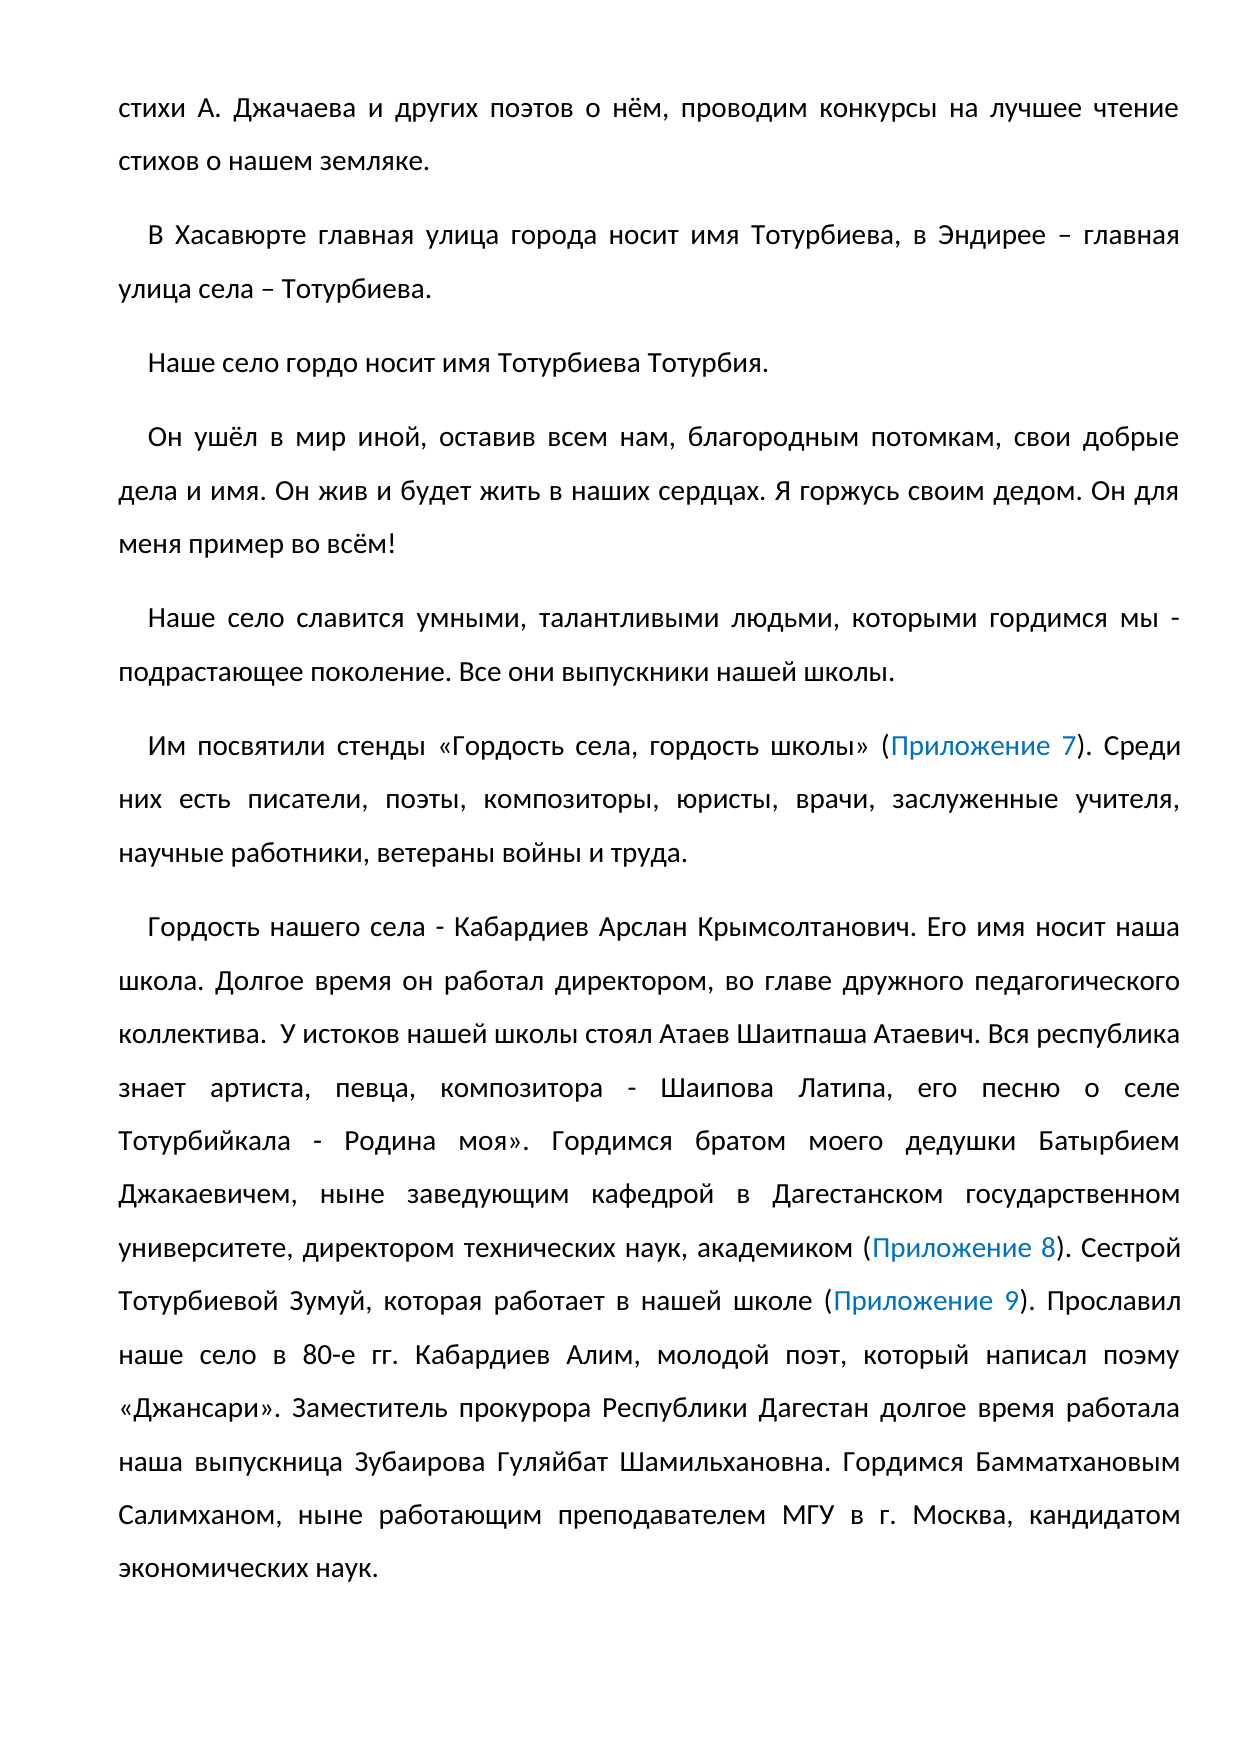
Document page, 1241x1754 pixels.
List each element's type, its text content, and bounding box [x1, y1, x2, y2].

text Наше село славится умными, талантливыми людьми, которыми гордимся мы - подрастающее поколение. Все они выпускники нашей школы. [118, 599, 1181, 688]
text Им посвятили стенды «Гордость села, гордость школы» (Приложение 7). Среди них есть писатели, поэты, композиторы, юристы, врачи, заслуженные учителя, научные работники, ветераны войны и труда. [118, 727, 1181, 870]
text В Хасавюрте главная улица города носит имя Тотурбиева, в Эндирее – главная улица села – Тотурбиева. [118, 216, 1181, 305]
text Наше село гордо носит имя Тотурбиева Тотурбия. [118, 344, 1181, 380]
text Гордость нашего села - Кабардиев Арслан Крымсолтанович. Его имя носит наша школа. Долгое время он работал директором, во главе дружного педагогического коллектива. У истоков нашей школы стоял Атаев Шаитпаша Атаевич. Вся республика знает артиста, певца, композитора - Шаипова Латипа, его песню о селе Тотурбийкала - Родина моя». Гордимся братом моего дедушки Батырбием Джакаевичем, ныне заведующим кафедрой в Дагестанском государственном университете, директором технических наук, академиком (Приложение 8). Сестрой Тотурбиевой Зумуй, которая работает в нашей школе (Приложение 9). Прославил наше село в 80-е гг. Кабардиев Алим, молодой поэт, который написал поэму «Джансари». Заместитель прокурора Республики Дагестан долгое время работала наша выпускница Зубаирова Гуляйбат Шамильхановна. Гордимся Бамматхановым Салимханом, ныне работающим преподавателем МГУ в г. Москва, кандидатом экономических наук. [118, 908, 1181, 1585]
text Он ушёл в мир иной, оставив всем нам, благородным потомкам, свои добрые дела и имя. Он жив и будет жить в наших сердцах. Я горжусь своим дедом. Он для меня пример во всём! [118, 418, 1181, 561]
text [118, 89, 1181, 178]
